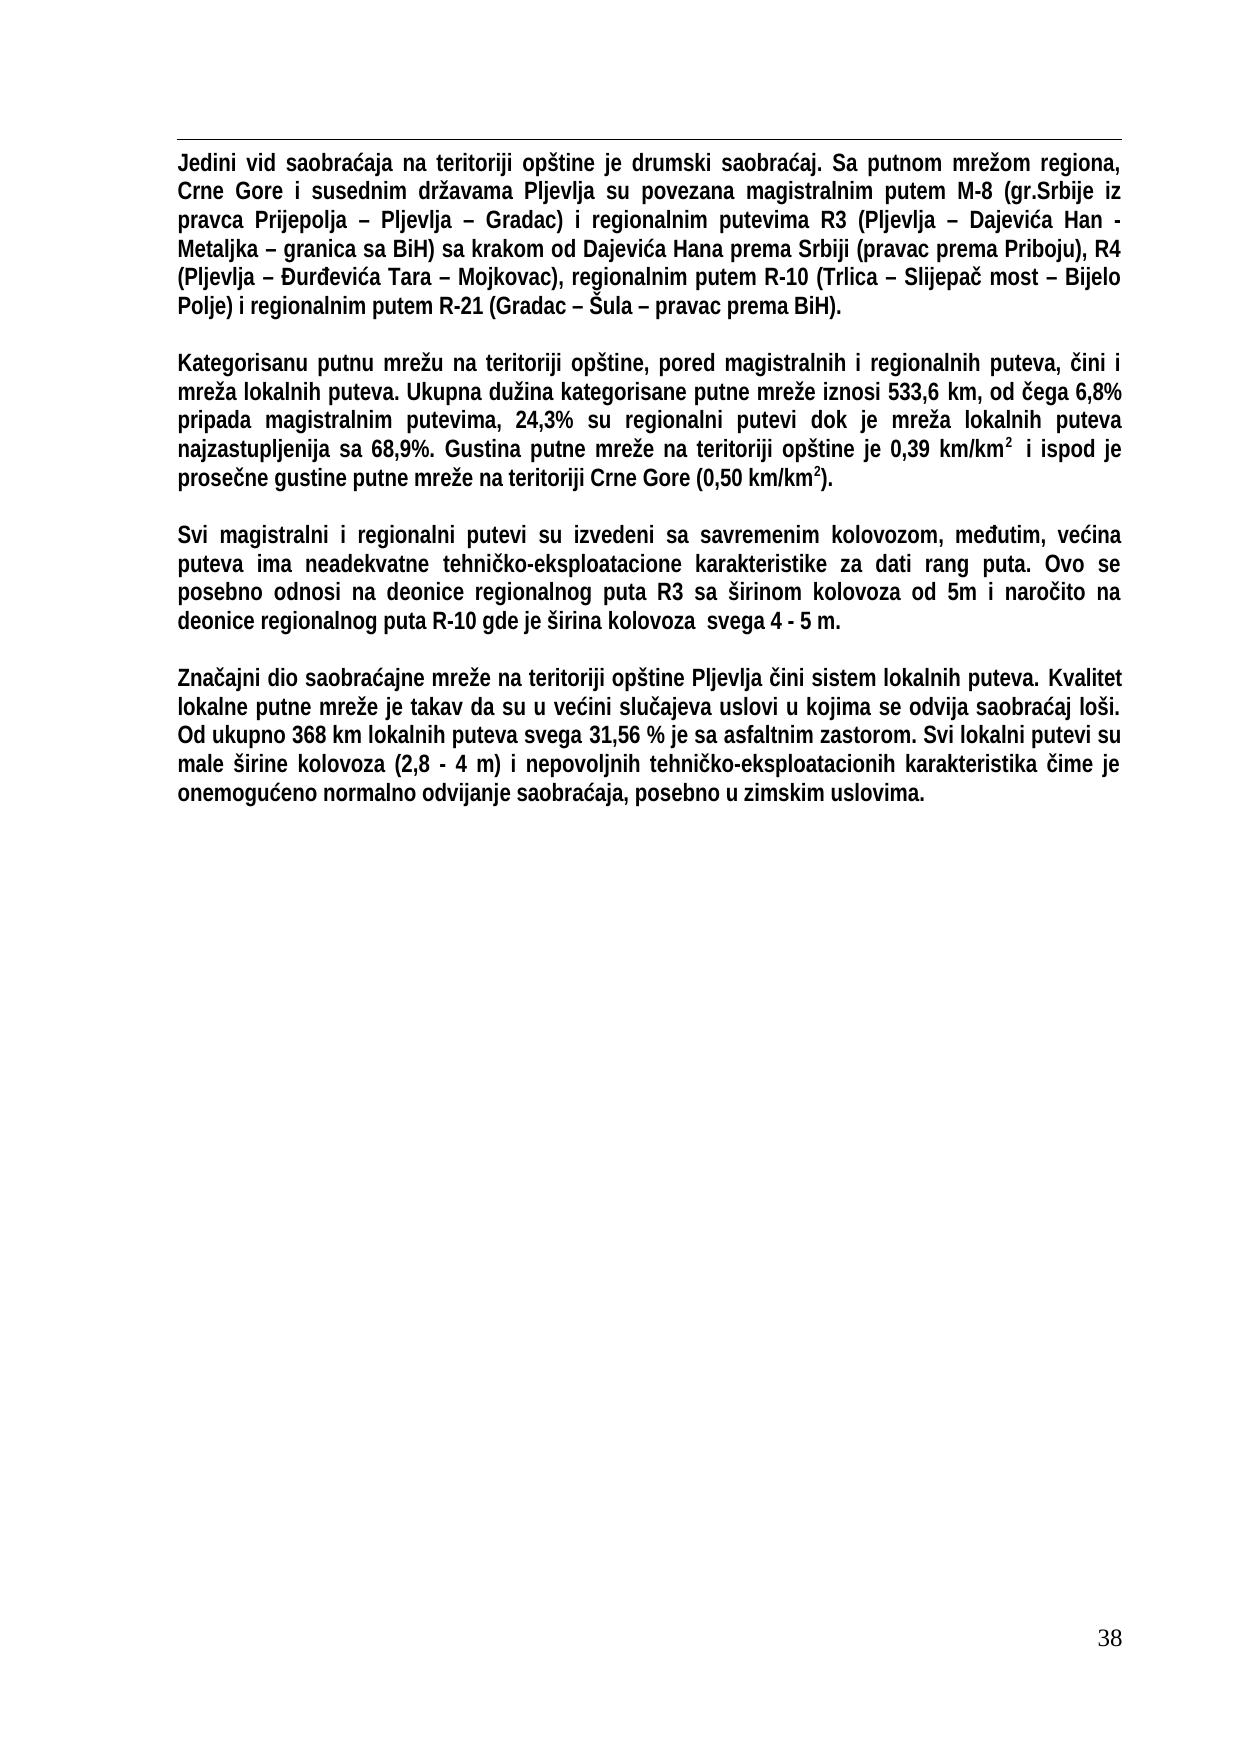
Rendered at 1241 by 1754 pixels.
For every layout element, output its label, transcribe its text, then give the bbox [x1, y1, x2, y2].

text Jedini vid saobraćaja na teritoriji opštine je drumski saobraćaj. Sa putnom mrežom regiona, Crne Gore i susednim državama Pljevlja su povezana magistralnim putem M-8 (gr.Srbije iz pravca Prijepolja – Pljevlja – Gradac) i regionalnim putevima R3 (Pljevlja – Dajevića Han - Metaljka – granica sa BiH) sa krakom od Dajevića Hana prema Srbiji (pravac prema Priboju), R4 (Pljevlja – Đurđevića Tara – Mojkovac), regionalnim putem R-10 (Trlica – Slijepač most – Bijelo Polje) i regionalnim putem R-21 (Gradac – Šula – pravac prema BiH). [177, 148, 1122, 319]
text Kategorisanu putnu mrežu na teritoriji opštine, pored magistralnih i regionalnih puteva, čini i mreža lokalnih puteva. Ukupna dužina kategorisane putne mreže iznosi 533,6 km, od čega 6,8% pripada magistralnim putevima, 24,3% su regionalni putevi dok je mreža lokalnih puteva najzastupljenija sa 68,9%. Gustina putne mreže na teritoriji opštine je 0,39 km/km2 i ispod je prosečne gustine putne mreže na teritoriji Crne Gore (0,50 km/km2). [177, 348, 1122, 491]
text Značajni dio saobraćajne mreže na teritoriji opštine Pljevlja čini sistem lokalnih puteva. Kvalitet lokalne putne mreže je takav da su u većini slučajeva uslovi u kojima se odvija saobraćaj loši. Od ukupno 368 km lokalnih puteva svega 31,56 % je sa asfaltnim zastorom. Svi lokalni putevi su male širine kolovoza (2,8 - 4 m) i nepovoljnih tehničko-eksploatacionih karakteristika čime je onemogućeno normalno odvijanje saobraćaja, posebno u zimskim uslovima. [177, 663, 1122, 806]
text Svi magistralni i regionalni putevi su izvedeni sa savremenim kolovozom, međutim, većina puteva ima neadekvatne tehničko-eksploatacione karakteristike za dati rang puta. Ovo se posebno odnosi na deonice regionalnog puta R3 sa širinom kolovoza od 5m i naročito na deonice regionalnog puta R-10 gde je širina kolovoza svega 4 - 5 m. [177, 520, 1122, 634]
